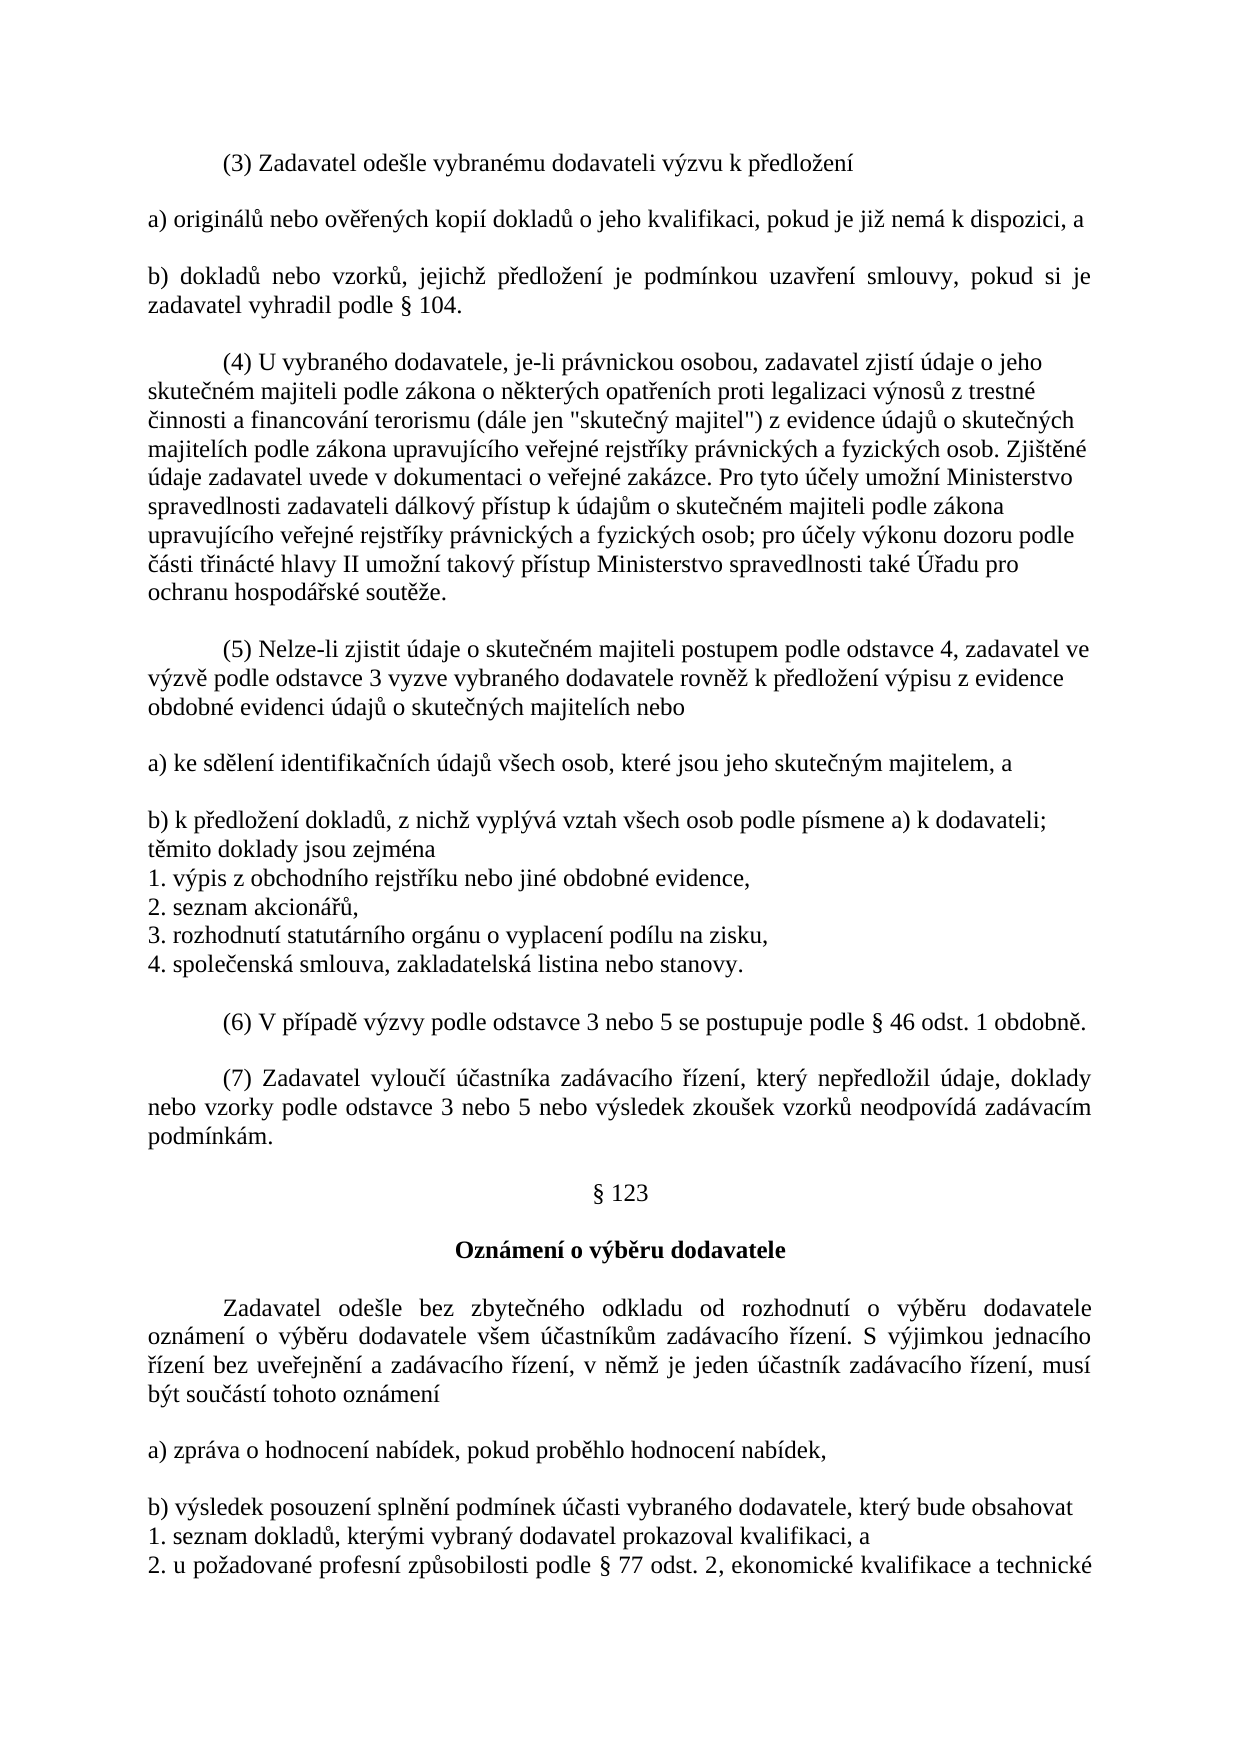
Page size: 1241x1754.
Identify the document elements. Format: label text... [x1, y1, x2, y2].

text 3. rozhodnutí statutárního orgánu o vyplacení podílu na zisku, [148, 920, 1092, 949]
text 2. seznam akcionářů, [148, 892, 1092, 920]
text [148, 1550, 1092, 1579]
text 1. seznam dokladů, kterými vybraný dodavatel prokazoval kvalifikaci, a [148, 1521, 1092, 1550]
text b) výsledek posouzení splnění podmínek účasti vybraného dodavatele, který bude obsahovat [148, 1492, 1092, 1521]
text (4) U vybraného dodavatele, je-li právnickou osobou, zadavatel zjistí údaje o jeho skutečném majiteli podle zákona o některých opatřeních proti legalizaci výnosů z trestné činnosti a financování terorismu (dále jen "skutečný majitel") z evidence údajů o skutečných majitelích podle zákona upravujícího veřejné rejstříky právnických a fyzických osob. Zjištěné údaje zadavatel uvede v dokumentaci o veřejné zakázce. Pro tyto účely umožní Ministerstvo spravedlnosti zadavateli dálkový přístup k údajům o skutečném majiteli podle zákona upravujícího veřejné rejstříky právnických a fyzických osob; pro účely výkonu dozoru podle části třinácté hlavy II umožní takový přístup Ministerstvo spravedlnosti také Úřadu pro ochranu hospodářské soutěže. [148, 347, 1092, 606]
text § 123 [148, 1178, 1092, 1206]
text Zadavatel odešle bez zbytečného odkladu od rozhodnutí o výběru dodavatele oznámení o výběru dodavatele všem účastníkům zadávacího řízení. S výjimkou jednacího řízení bez uveřejnění a zadávacího řízení, v němž je jeden účastník zadávacího řízení, musí být součástí tohoto oznámení [148, 1293, 1092, 1408]
text a) ke sdělení identifikačních údajů všech osob, které jsou jeho skutečným majitelem, a [148, 748, 1092, 777]
text 1. výpis z obchodního rejstříku nebo jiné obdobné evidence, [148, 863, 1092, 892]
text b) k předložení dokladů, z nichž vyplývá vztah všech osob podle písmene a) k dodavateli; těmito doklady jsou zejména [148, 805, 1092, 863]
text (7) Zadavatel vyloučí účastníka zadávacího řízení, který nepředložil údaje, doklady nebo vzorky podle odstavce 3 nebo 5 nebo výsledek zkoušek vzorků neodpovídá zadávacím podmínkám. [148, 1063, 1092, 1149]
text (6) V případě výzvy podle odstavce 3 nebo 5 se postupuje podle § 46 odst. 1 obdobně. [148, 1007, 1092, 1035]
text b) dokladů nebo vzorků, jejichž předložení je podmínkou uzavření smlouvy, pokud si je zadavatel vyhradil podle § 104. [148, 261, 1092, 319]
text (3) Zadavatel odešle vybranému dodavateli výzvu k předložení [148, 148, 1092, 176]
text (5) Nelze-li zjistit údaje o skutečném majiteli postupem podle odstavce 4, zadavatel ve výzvě podle odstavce 3 vyzve vybraného dodavatele rovněž k předložení výpisu z evidence obdobné evidenci údajů o skutečných majitelích nebo [148, 634, 1092, 721]
text a) originálů nebo ověřených kopií dokladů o jeho kvalifikaci, pokud je již nemá k dispozici, a [148, 204, 1092, 233]
text Oznámení o výběru dodavatele [148, 1235, 1092, 1264]
text 4. společenská smlouva, zakladatelská listina nebo stanovy. [148, 949, 1092, 978]
text a) zpráva o hodnocení nabídek, pokud proběhlo hodnocení nabídek, [148, 1436, 1092, 1464]
